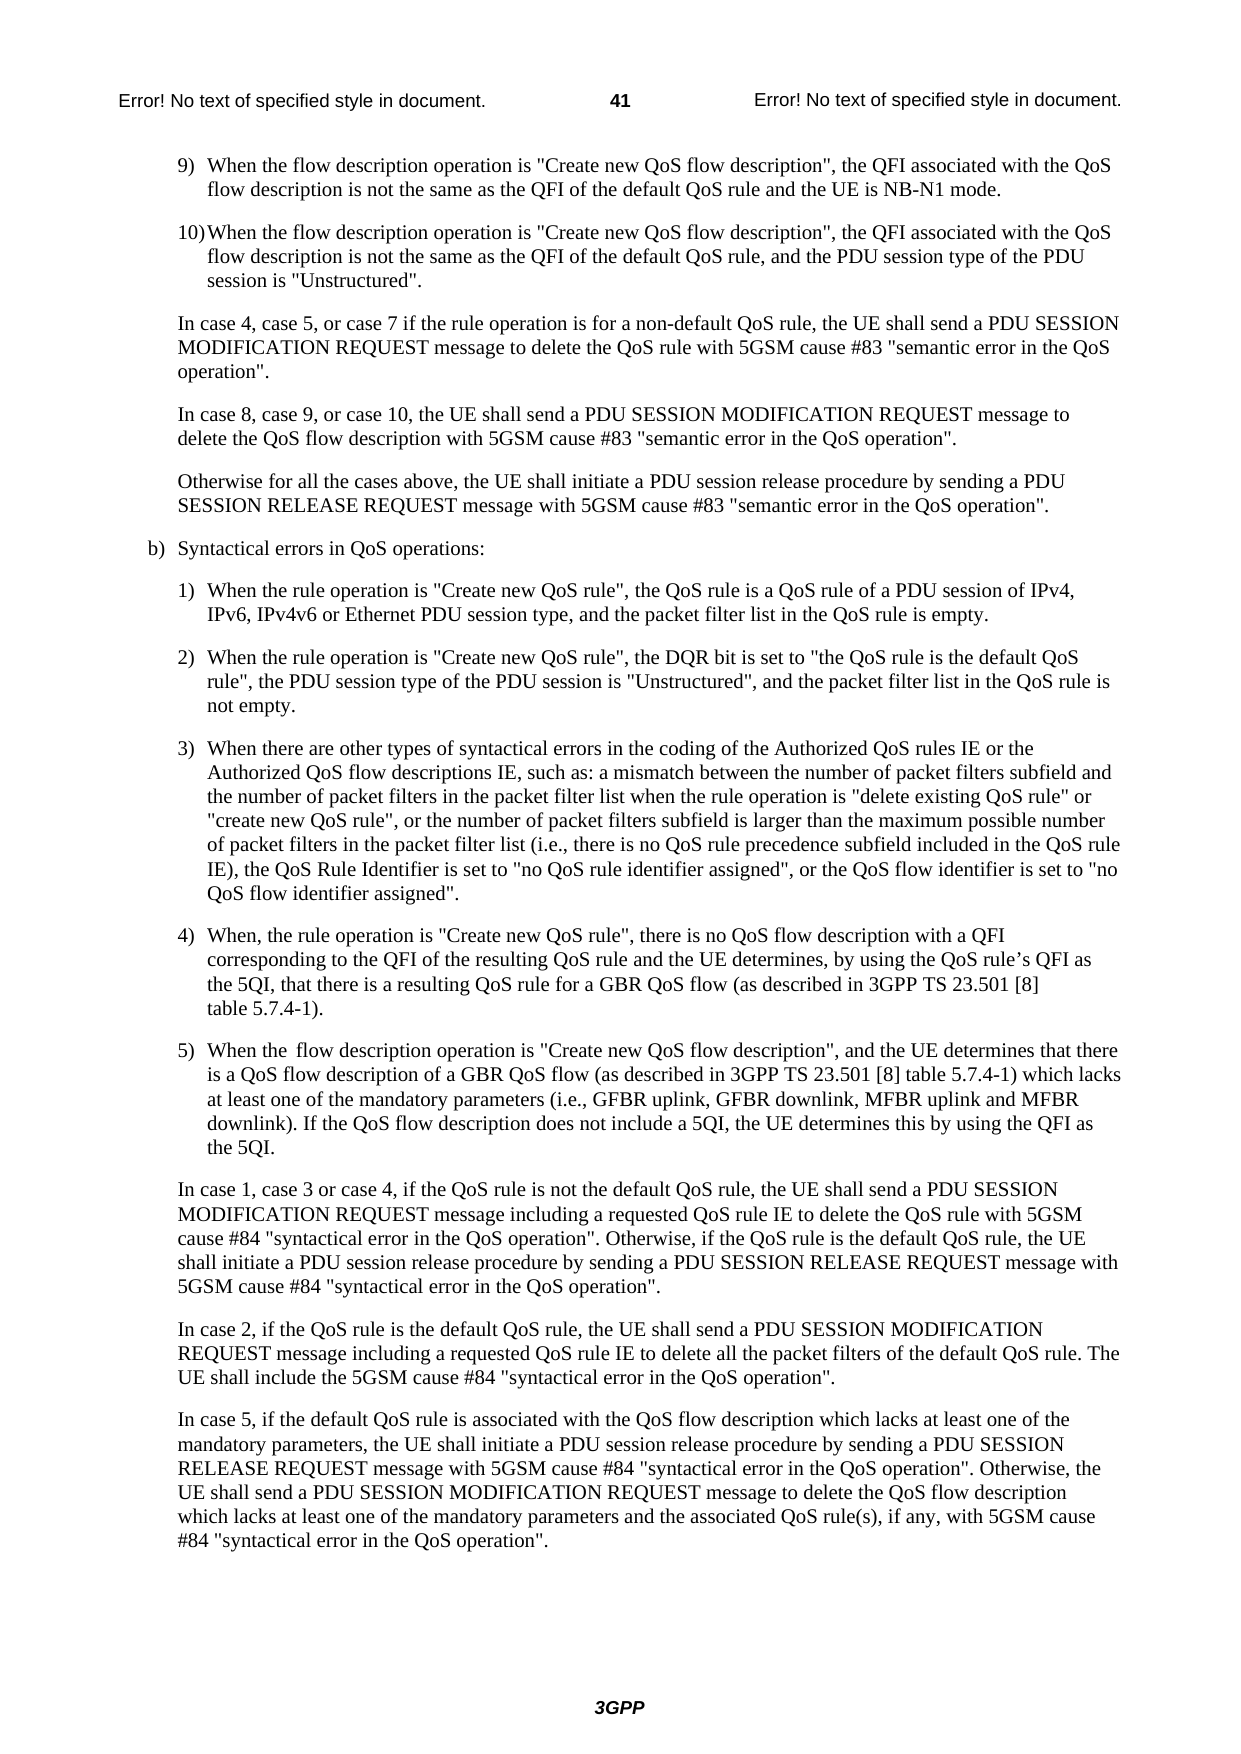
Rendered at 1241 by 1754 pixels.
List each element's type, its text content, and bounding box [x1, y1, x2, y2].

text In case 1, case 3 or case 4, if the QoS rule is not the default QoS rule, the UE shall send a PDU SESSION MODIFICATION REQUEST message including a requested QoS rule IE to delete the QoS rule with 5GSM cause #84 "syntactical error in the QoS operation". Otherwise, if the QoS rule is the default QoS rule, the UE shall initiate a PDU session release procedure by sending a PDU SESSION RELEASE REQUEST message with 5GSM cause #84 "syntactical error in the QoS operation". [148, 1177, 1122, 1298]
text In case 5, if the default QoS rule is associated with the QoS flow description which lacks at least one of the mandatory parameters, the UE shall initiate a PDU session release procedure by sending a PDU SESSION RELEASE REQUEST message with 5GSM cause #84 "syntactical error in the QoS operation". Otherwise, the UE shall send a PDU SESSION MODIFICATION REQUEST message to delete the QoS flow description which lacks at least one of the mandatory parameters and the associated QoS rule(s), if any, with 5GSM cause #84 "syntactical error in the QoS operation". [148, 1407, 1122, 1552]
text 9) When the flow description operation is "Create new QoS flow description", the QFI associated with the QoS flow description is not the same as the QFI of the default QoS rule and the UE is NB-N1 mode. [177, 153, 1122, 201]
text In case 4, case 5, or case 7 if the rule operation is for a non-default QoS rule, the UE shall send a PDU SESSION MODIFICATION REQUEST message to delete the QoS rule with 5GSM cause #83 "semantic error in the QoS operation". [148, 311, 1122, 383]
text 1) When the rule operation is "Create new QoS rule", the QoS rule is a QoS rule of a PDU session of IPv4, IPv6, IPv4v6 or Ethernet PDU session type, and the packet filter list in the QoS rule is empty. [177, 578, 1122, 626]
text 4) When, the rule operation is "Create new QoS rule", there is no QoS flow description with a QFI corresponding to the QFI of the resulting QoS rule and the UE determines, by using the QoS rule’s QFI as the 5QI, that there is a resulting QoS rule for a GBR QoS flow (as described in 3GPP TS 23.501 [8] table 5.7.4-1). [177, 923, 1122, 1019]
text 10) When the flow description operation is "Create new QoS flow description", the QFI associated with the QoS flow description is not the same as the QFI of the default QoS rule, and the PDU session type of the PDU session is "Unstructured". [177, 220, 1122, 292]
text b) Syntactical errors in QoS operations: [148, 536, 1122, 559]
text In case 8, case 9, or case 10, the UE shall send a PDU SESSION MODIFICATION REQUEST message to delete the QoS flow description with 5GSM cause #83 "semantic error in the QoS operation". [148, 402, 1122, 450]
text 5) When the flow description operation is "Create new QoS flow description", and the UE determines that there is a QoS flow description of a GBR QoS flow (as described in 3GPP TS 23.501 [8] table 5.7.4-1) which lacks at least one of the mandatory parameters (i.e., GFBR uplink, GFBR downlink, MFBR uplink and MFBR downlink). If the QoS flow description does not include a 5QI, the UE determines this by using the QFI as the 5QI. [177, 1038, 1122, 1159]
text In case 2, if the QoS rule is the default QoS rule, the UE shall send a PDU SESSION MODIFICATION REQUEST message including a requested QoS rule IE to delete all the packet filters of the default QoS rule. The UE shall include the 5GSM cause #84 "syntactical error in the QoS operation". [148, 1316, 1122, 1389]
text 2) When the rule operation is "Create new QoS rule", the DQR bit is set to "the QoS rule is the default QoS rule", the PDU session type of the PDU session is "Unstructured", and the packet filter list in the QoS rule is not empty. [177, 645, 1122, 717]
text 3) When there are other types of syntactical errors in the coding of the Authorized QoS rules IE or the Authorized QoS flow descriptions IE, such as: a mismatch between the number of packet filters subfield and the number of packet filters in the packet filter list when the rule operation is "delete existing QoS rule" or "create new QoS rule", or the number of packet filters subfield is larger than the maximum possible number of packet filters in the packet filter list (i.e., there is no QoS rule precedence subfield included in the QoS rule IE), the QoS Rule Identifier is set to "no QoS rule identifier assigned", or the QoS flow identifier is set to "no QoS flow identifier assigned". [177, 736, 1122, 904]
text Otherwise for all the cases above, the UE shall initiate a PDU session release procedure by sending a PDU SESSION RELEASE REQUEST message with 5GSM cause #83 "semantic error in the QoS operation". [148, 469, 1122, 517]
